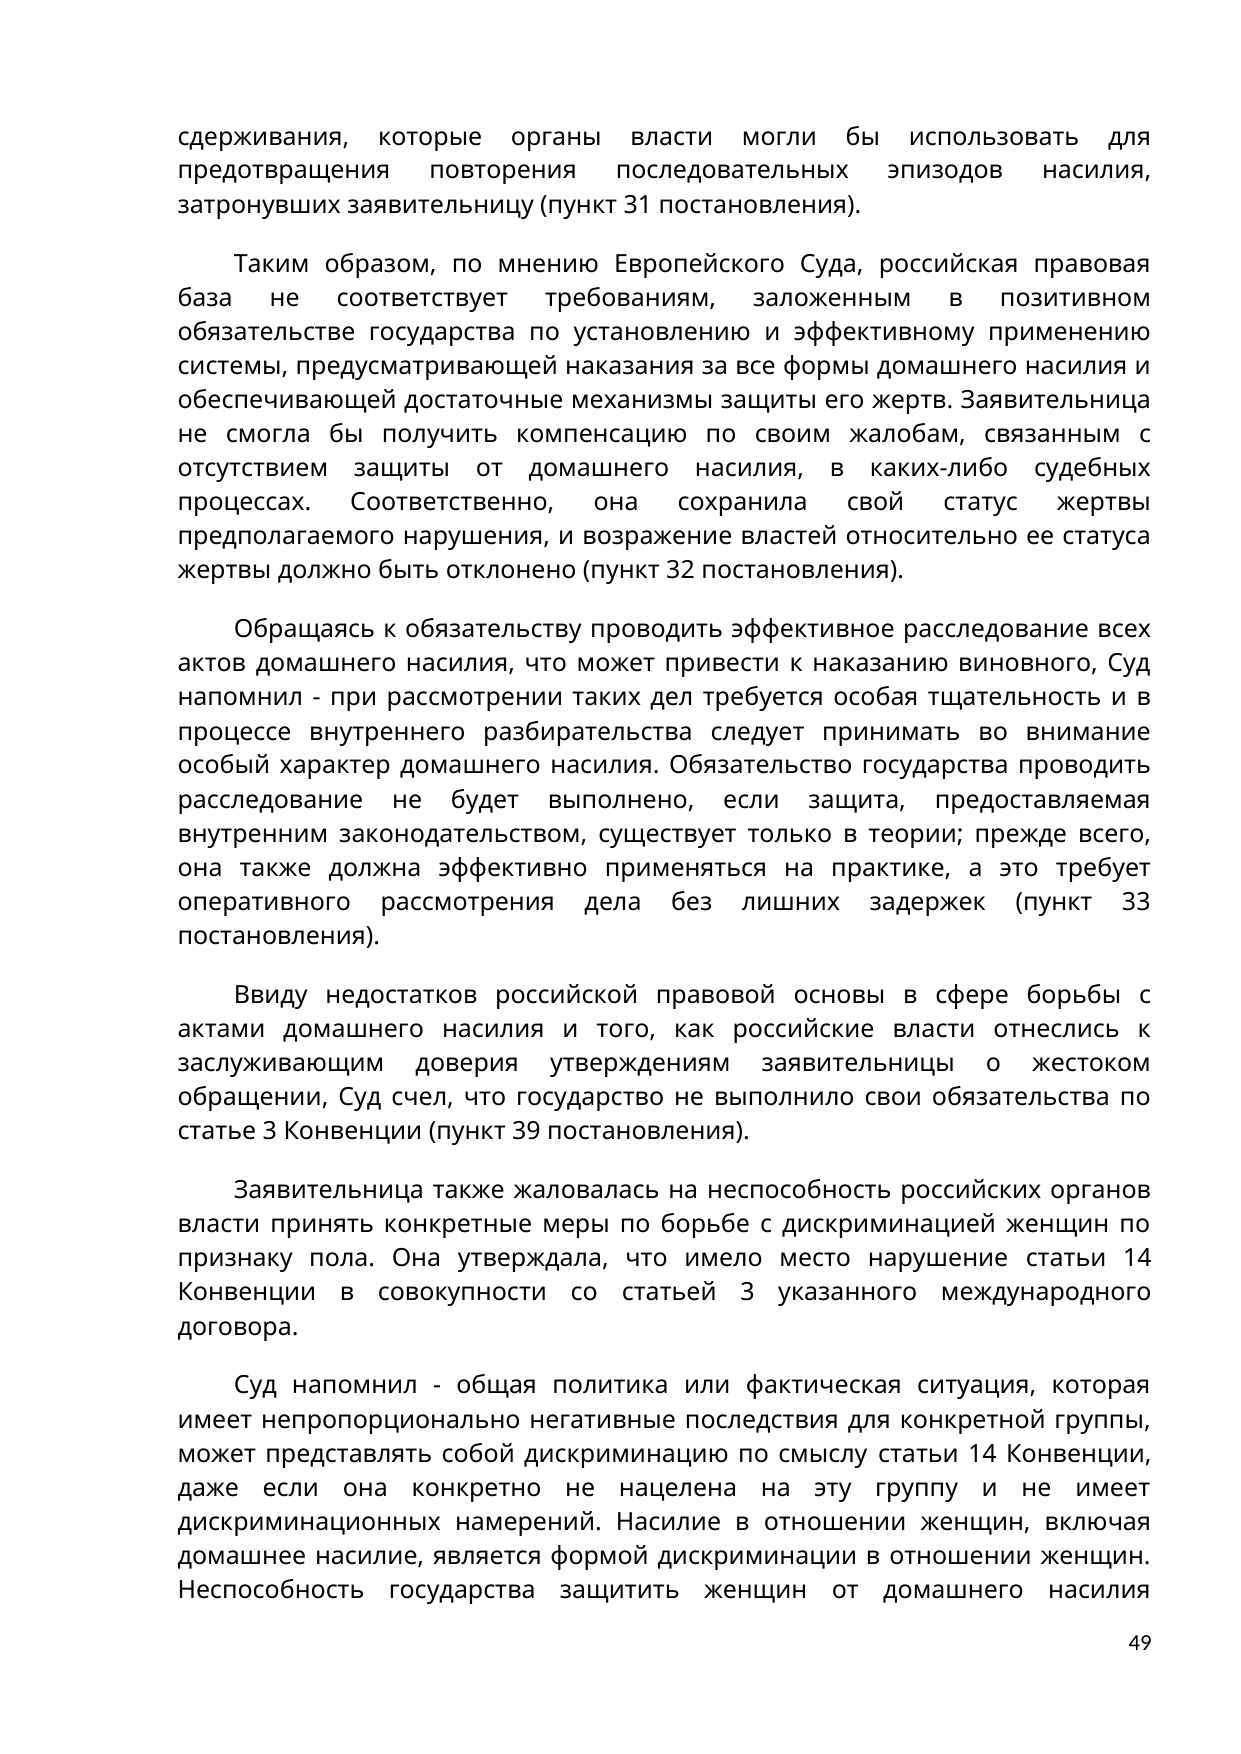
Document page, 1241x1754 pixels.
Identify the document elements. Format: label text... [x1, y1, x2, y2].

text Ввиду недостатков российской правовой основы в сфере борьбы с актами домашнего насилия и того, как российские власти отнеслись к заслуживающим доверия утверждениям заявительницы о жестоком обращении, Суд счел, что государство не выполнило свои обязательства по статье 3 Конвенции (пункт 39 постановления). [177, 977, 1152, 1147]
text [177, 118, 1152, 220]
text Обращаясь к обязательству проводить эффективное расследование всех актов домашнего насилия, что может привести к наказанию виновного, Суд напомнил - при рассмотрении таких дел требуется особая тщательность и в процессе внутреннего разбирательства следует принимать во внимание особый характер домашнего насилия. Обязательство государства проводить расследование не будет выполнено, если защита, предоставляемая внутренним законодательством, существует только в теории; прежде всего, она также должна эффективно применяться на практике, а это требует оперативного рассмотрения дела без лишних задержек (пункт 33 постановления). [177, 611, 1152, 952]
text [177, 1367, 1152, 1606]
text Заявительница также жаловалась на неспособность российских органов власти принять конкретные меры по борьбе с дискриминацией женщин по признаку пола. Она утверждала, что имело место нарушение статьи 14 Конвенции в совокупности со статьей 3 указанного международного договора. [177, 1172, 1152, 1342]
text Таким образом, по мнению Европейского Суда, российская правовая база не соответствует требованиям, заложенным в позитивном обязательстве государства по установлению и эффективному применению системы, предусматривающей наказания за все формы домашнего насилия и обеспечивающей достаточные механизмы защиты его жертв. Заявительница не смогла бы получить компенсацию по своим жалобам, связанным с отсутствием защиты от домашнего насилия, в каких-либо судебных процессах. Соответственно, она сохранила свой статус жертвы предполагаемого нарушения, и возражение властей относительно ее статуса жертвы должно быть отклонено (пункт 32 постановления). [177, 245, 1152, 586]
